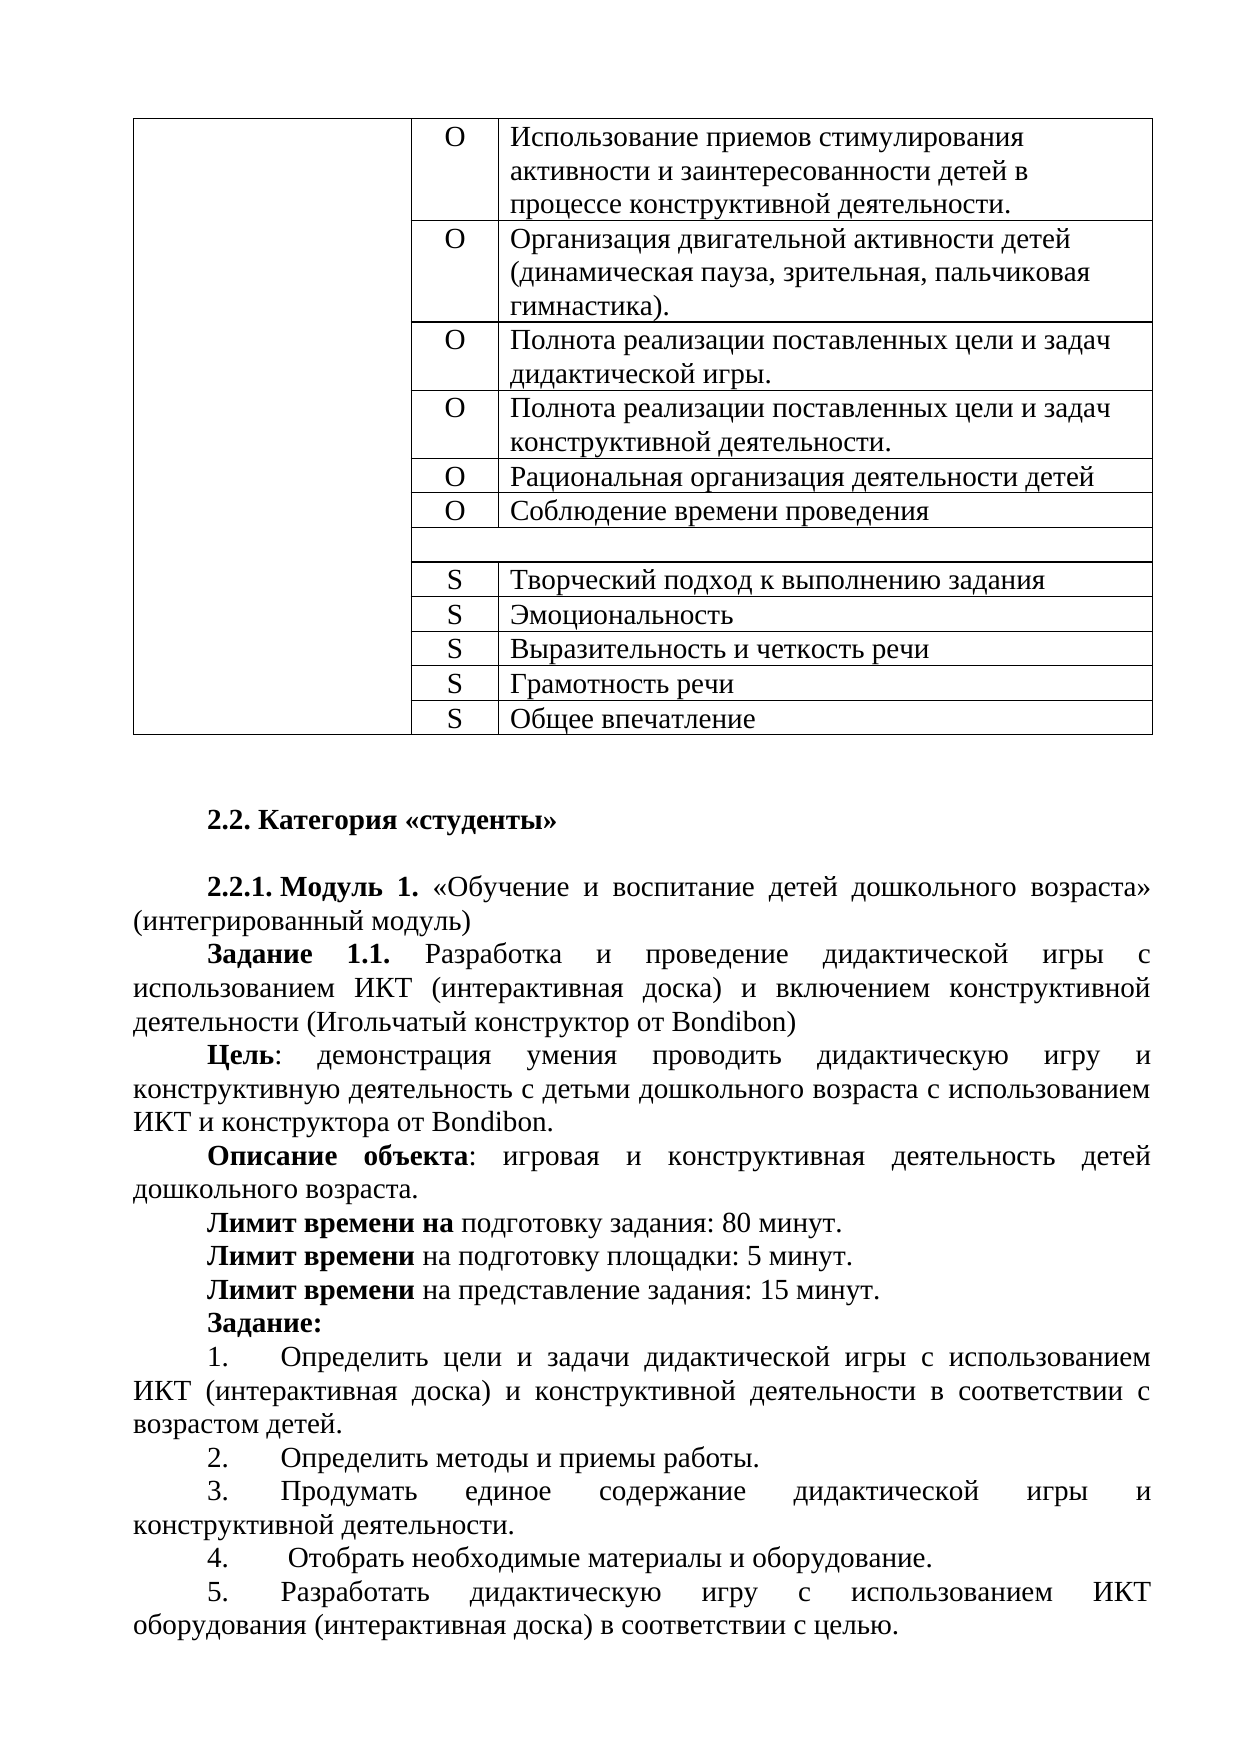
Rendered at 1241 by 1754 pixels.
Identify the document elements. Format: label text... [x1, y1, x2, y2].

table_cell O [412, 391, 498, 458]
table_cell Организация двигательной активности детей (динамическая пауза, зрительная, пальчиковая гимнастика). [499, 221, 1152, 321]
table_cell O [412, 119, 498, 220]
text Лимит времени на представление задания: 15 минут. [133, 1272, 1152, 1306]
text Задание: [133, 1306, 1152, 1339]
table_cell Полнота реализации поставленных цели и задач дидактической игры. [499, 323, 1152, 389]
table_cell Творческий подход к выполнению задания [499, 563, 1152, 596]
table_cell Грамотность речи [499, 666, 1152, 700]
text Задание 1.1. Разработка и проведение дидактической игры с использованием ИКТ (интерактивная доска) и включением конструктивной деятельности (Игольчатый конструктор от Bondibon) [133, 937, 1152, 1037]
table_cell O [412, 221, 498, 321]
table_cell S [412, 701, 498, 734]
text Лимит времени на подготовку задания: 80 минут. [133, 1205, 1152, 1238]
text Цель: демонстрация умения проводить дидактическую игру и конструктивную деятельность с детьми дошкольного возраста с использованием ИКТ и конструктора от Bondibon. [133, 1037, 1152, 1138]
list Определить цели и задачи дидактической игры с использованием ИКТ (интерактивная доска) и конструктивной деятельности в соответствии с возрастом детей. [133, 1339, 1152, 1440]
table_cell S [412, 597, 498, 631]
table_cell Выразительность и четкость речи [499, 632, 1152, 665]
table_cell Полнота реализации поставленных цели и задач конструктивной деятельности. [499, 391, 1152, 458]
table_cell O [412, 323, 498, 389]
text 2.2.1. Модуль 1. «Обучение и воспитание детей дошкольного возраста» (интегрированный модуль) [133, 869, 1152, 937]
list Разработать дидактическую игру с использованием ИКТ оборудования (интерактивная доска) в соответствии с целью. [133, 1574, 1152, 1641]
table_cell Соблюдение времени проведения [499, 493, 1152, 527]
table_cell S [412, 666, 498, 700]
list 2.2. Категория «студенты» [207, 802, 1152, 836]
table_cell Использование приемов стимулирования активности и заинтересованности детей в процессе конструктивной деятельности. [499, 119, 1152, 220]
table_cell [412, 528, 1152, 561]
table_cell Эмоциональность [499, 597, 1152, 631]
list Продумать единое содержание дидактической игры и конструктивной деятельности. [133, 1473, 1152, 1540]
text Лимит времени на подготовку площадки: 5 минут. [133, 1238, 1152, 1272]
table_cell Общее впечатление [499, 701, 1152, 734]
list Отобрать необходимые материалы и оборудование. [133, 1540, 1152, 1574]
table_cell S [412, 632, 498, 665]
table_cell S [412, 563, 498, 596]
table_cell O [412, 459, 498, 492]
list Определить методы и приемы работы. [133, 1440, 1152, 1473]
text Описание объекта: игровая и конструктивная деятельность детей дошкольного возраста. [133, 1138, 1152, 1205]
table_cell Рациональная организация деятельности детей [499, 459, 1152, 492]
table_cell O [412, 493, 498, 527]
